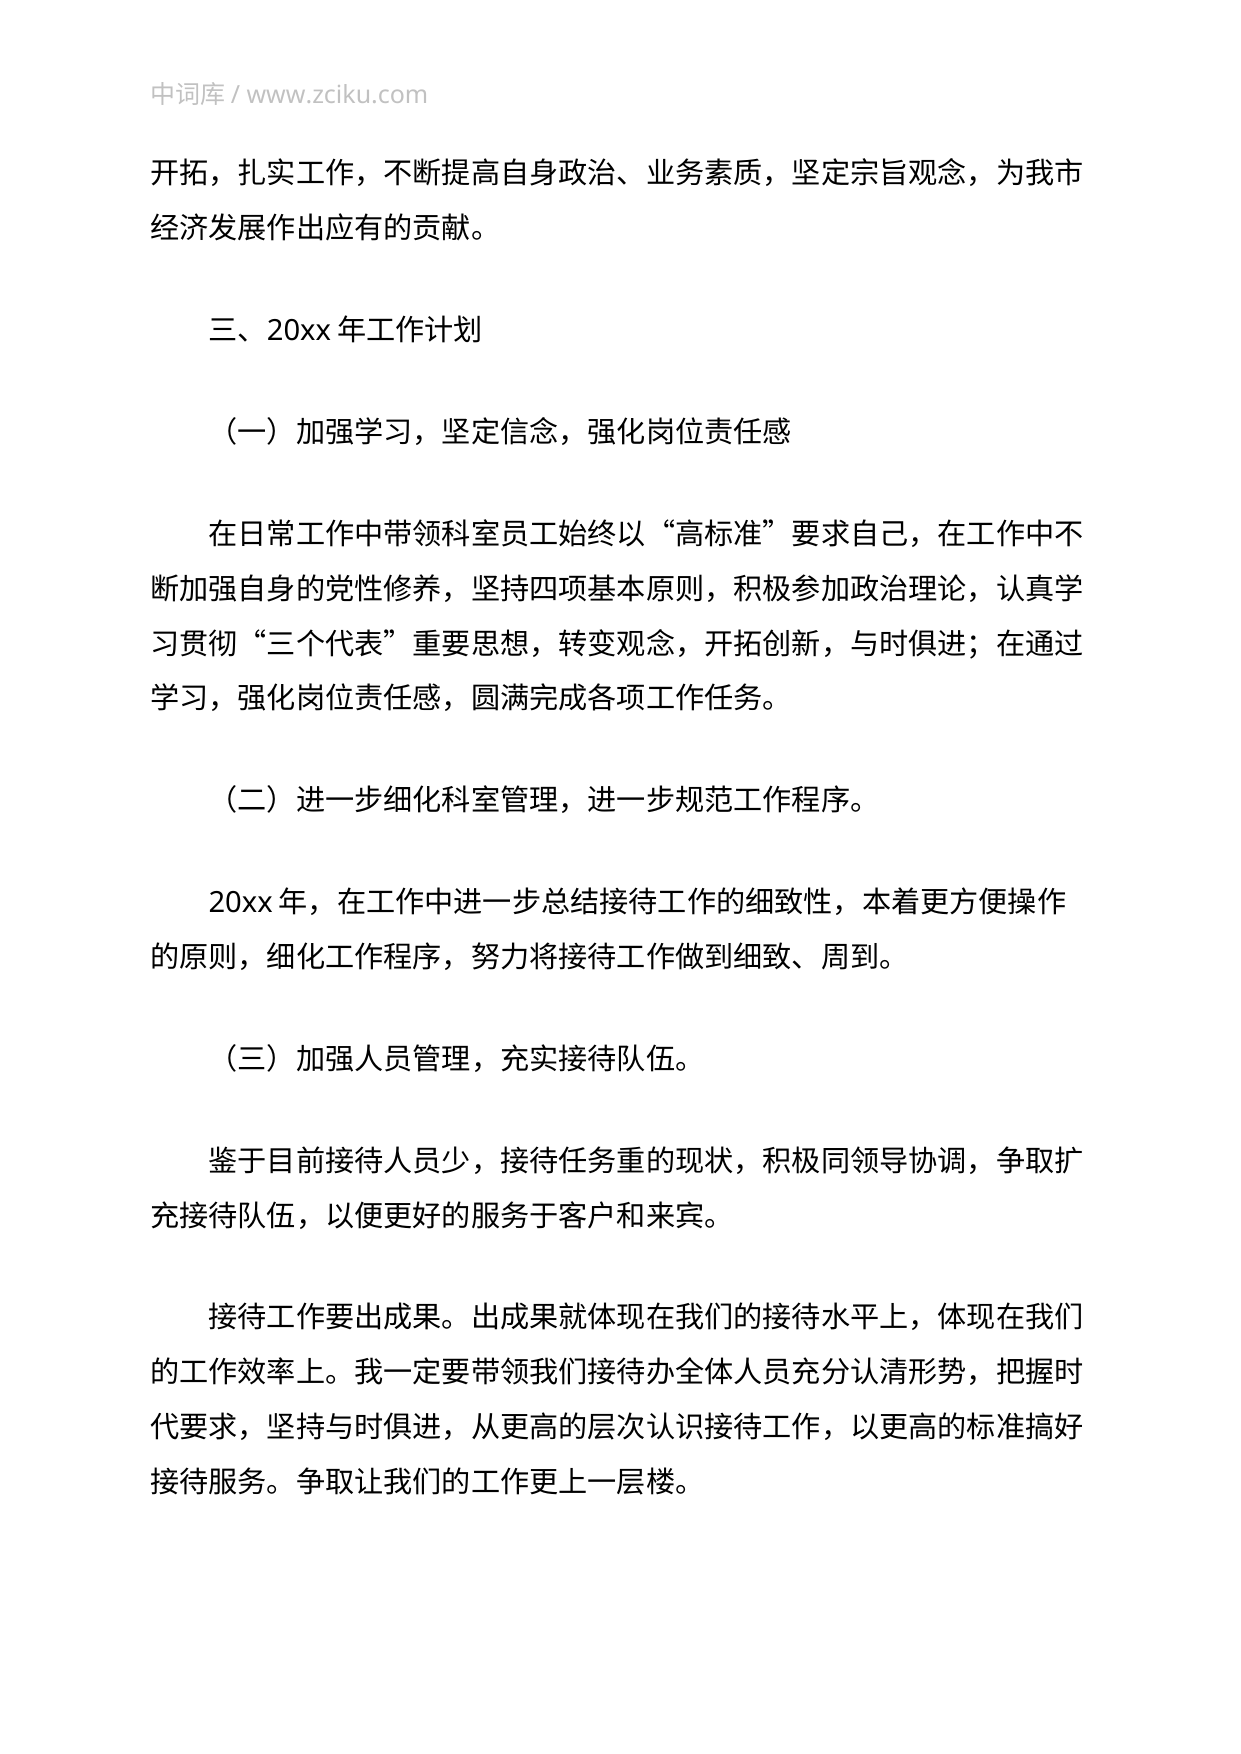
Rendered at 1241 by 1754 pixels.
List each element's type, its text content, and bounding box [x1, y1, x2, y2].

text （三）加强人员管理，充实接待队伍。 [150, 1035, 1090, 1078]
text 20xx年，在工作中进一步总结接待工作的细致性，本着更方便操作的原则，细化工作程序，努力将接待工作做到细致、周到。 [150, 879, 1090, 976]
text 鉴于目前接待人员少，接待任务重的现状，积极同领导协调，争取扩充接待队伍，以便更好的服务于客户和来宾。 [150, 1137, 1090, 1234]
text （二）进一步细化科室管理，进一步规范工作程序。 [150, 777, 1090, 819]
text 接待工作要出成果。出成果就体现在我们的接待水平上，体现在我们的工作效率上。我一定要带领我们接待办全体人员充分认清形势，把握时代要求，坚持与时俱进，从更高的层次认识接待工作，以更高的标准搞好接待服务。争取让我们的工作更上一层楼。 [150, 1294, 1090, 1501]
text 在日常工作中带领科室员工始终以“高标准”要求自己，在工作中不断加强自身的党性修养，坚持四项基本原则，积极参加政治理论，认真学习贯彻“三个代表”重要思想，转变观念，开拓创新，与时俱进；在通过学习，强化岗位责任感，圆满完成各项工作任务。 [150, 510, 1090, 717]
text （一）加强学习，坚定信念，强化岗位责任感 [150, 409, 1090, 451]
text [150, 150, 1090, 247]
text 三、20xx年工作计划 [150, 307, 1090, 349]
